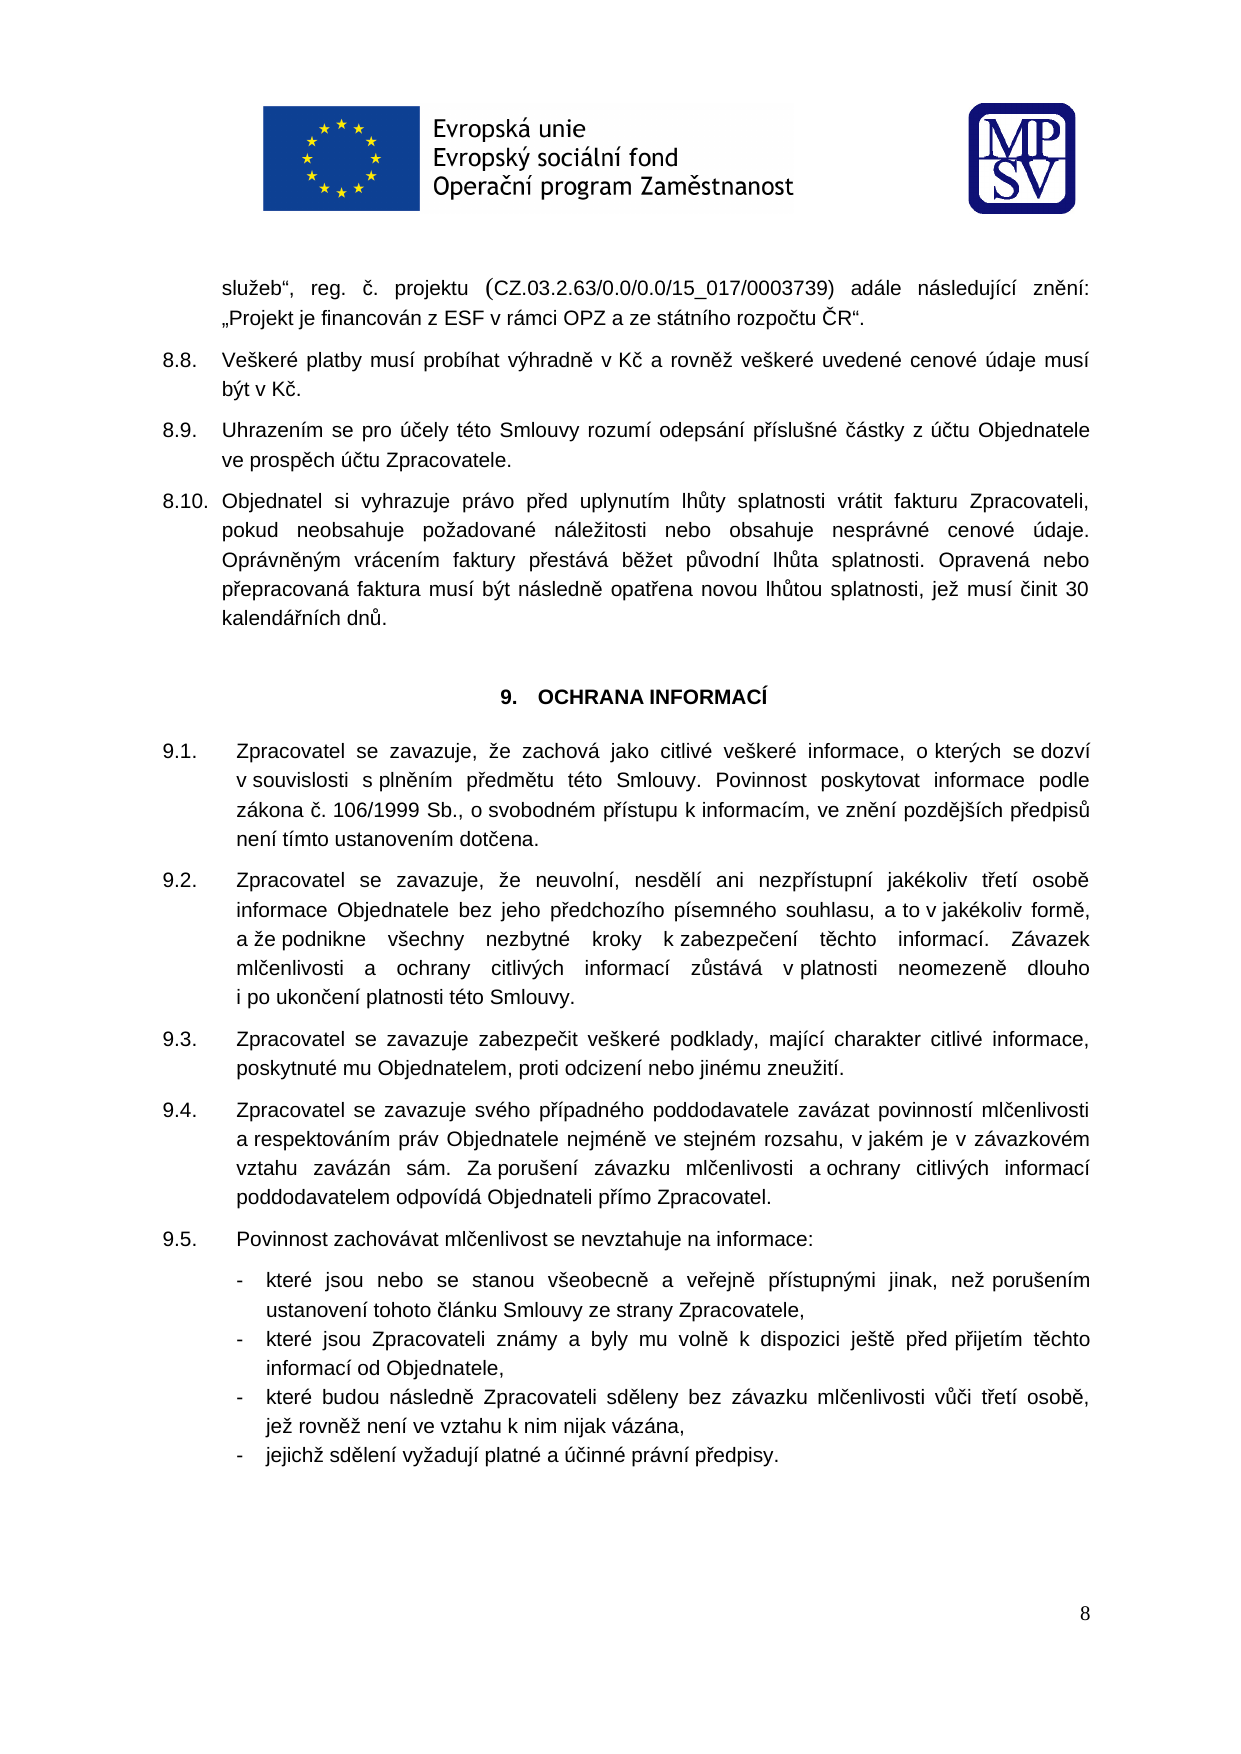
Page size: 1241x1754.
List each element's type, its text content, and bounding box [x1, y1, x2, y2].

list které jsou nebo se stanou všeobecně a veřejně přístupnými jinak, než porušením ustanovení tohoto článku Smlouvy ze strany Zpracovatele, [236, 1263, 1090, 1321]
list které jsou Zpracovateli známy a byly mu volně k dispozici ještě před přijetím těchto informací od Objednatele, [236, 1321, 1090, 1380]
list Zpracovatel se zavazuje, že neuvolní, nesdělí ani nezpřístupní jakékoliv třetí osobě informace Objednatele bez jeho předchozího písemného souhlasu, a to v jakékoliv formě, a že podnikne všechny nezbytné kroky k zabezpečení těchto informací. Závazek mlčenlivosti a ochrany citlivých informací zůstává v platnosti neomezeně dlouho i po ukončení platnosti této Smlouvy. [162, 863, 1090, 1009]
list Uhrazením se pro účely této Smlouvy rozumí odepsání příslušné částky z účtu Objednatele ve prospěch účtu Zpracovatele. [162, 413, 1090, 471]
list Zpracovatel se zavazuje, že zachová jako citlivé veškeré informace, o kterých se dozví v souvislosti s plněním předmětu této Smlouvy. Povinnost poskytovat informace podle zákona č. 106/1999 Sb., o svobodném přístupu k informacím, ve znění pozdějších předpisů není tímto ustanovením dotčena. [162, 734, 1090, 851]
list Povinnost zachovávat mlčenlivost se nevztahuje na informace: [162, 1221, 1090, 1251]
picture [968, 103, 1076, 214]
picture [260, 103, 794, 214]
subtitle Ochrana informací [177, 680, 1090, 709]
list jejichž sdělení vyžadují platné a účinné právní předpisy. [236, 1438, 1090, 1467]
list Zpracovatel se zavazuje zabezpečit veškeré podklady, mající charakter citlivé informace, poskytnuté mu Objednatelem, proti odcizení nebo jinému zneužití. [162, 1021, 1090, 1080]
list Veškeré platby musí probíhat výhradně v Kč a rovněž veškeré uvedené cenové údaje musí být v Kč. [162, 342, 1090, 401]
list Objednatel si vyhrazuje právo před uplynutím lhůty splatnosti vrátit fakturu Zpracovateli, pokud neobsahuje požadované náležitosti nebo obsahuje nesprávné cenové údaje. Oprávněným vrácením faktury přestává běžet původní lhůta splatnosti. Opravená nebo přepracovaná faktura musí být následně opatřena novou lhůtou splatnosti, jež musí činit 30 kalendářních dnů. [162, 484, 1090, 630]
list které budou následně Zpracovateli sděleny bez závazku mlčenlivosti vůči třetí osobě, jež rovněž není ve vztahu k nim nijak vázána, [236, 1380, 1090, 1438]
list Zpracovatel se zavazuje svého případného poddodavatele zavázat povinností mlčenlivosti a respektováním práv Objednatele nejméně ve stejném rozsahu, v jakém je v závazkovém vztahu zavázán sám. Za porušení závazku mlčenlivosti a ochrany citlivých informací poddodavatelem odpovídá Objednateli přímo Zpracovatel. [162, 1092, 1090, 1209]
